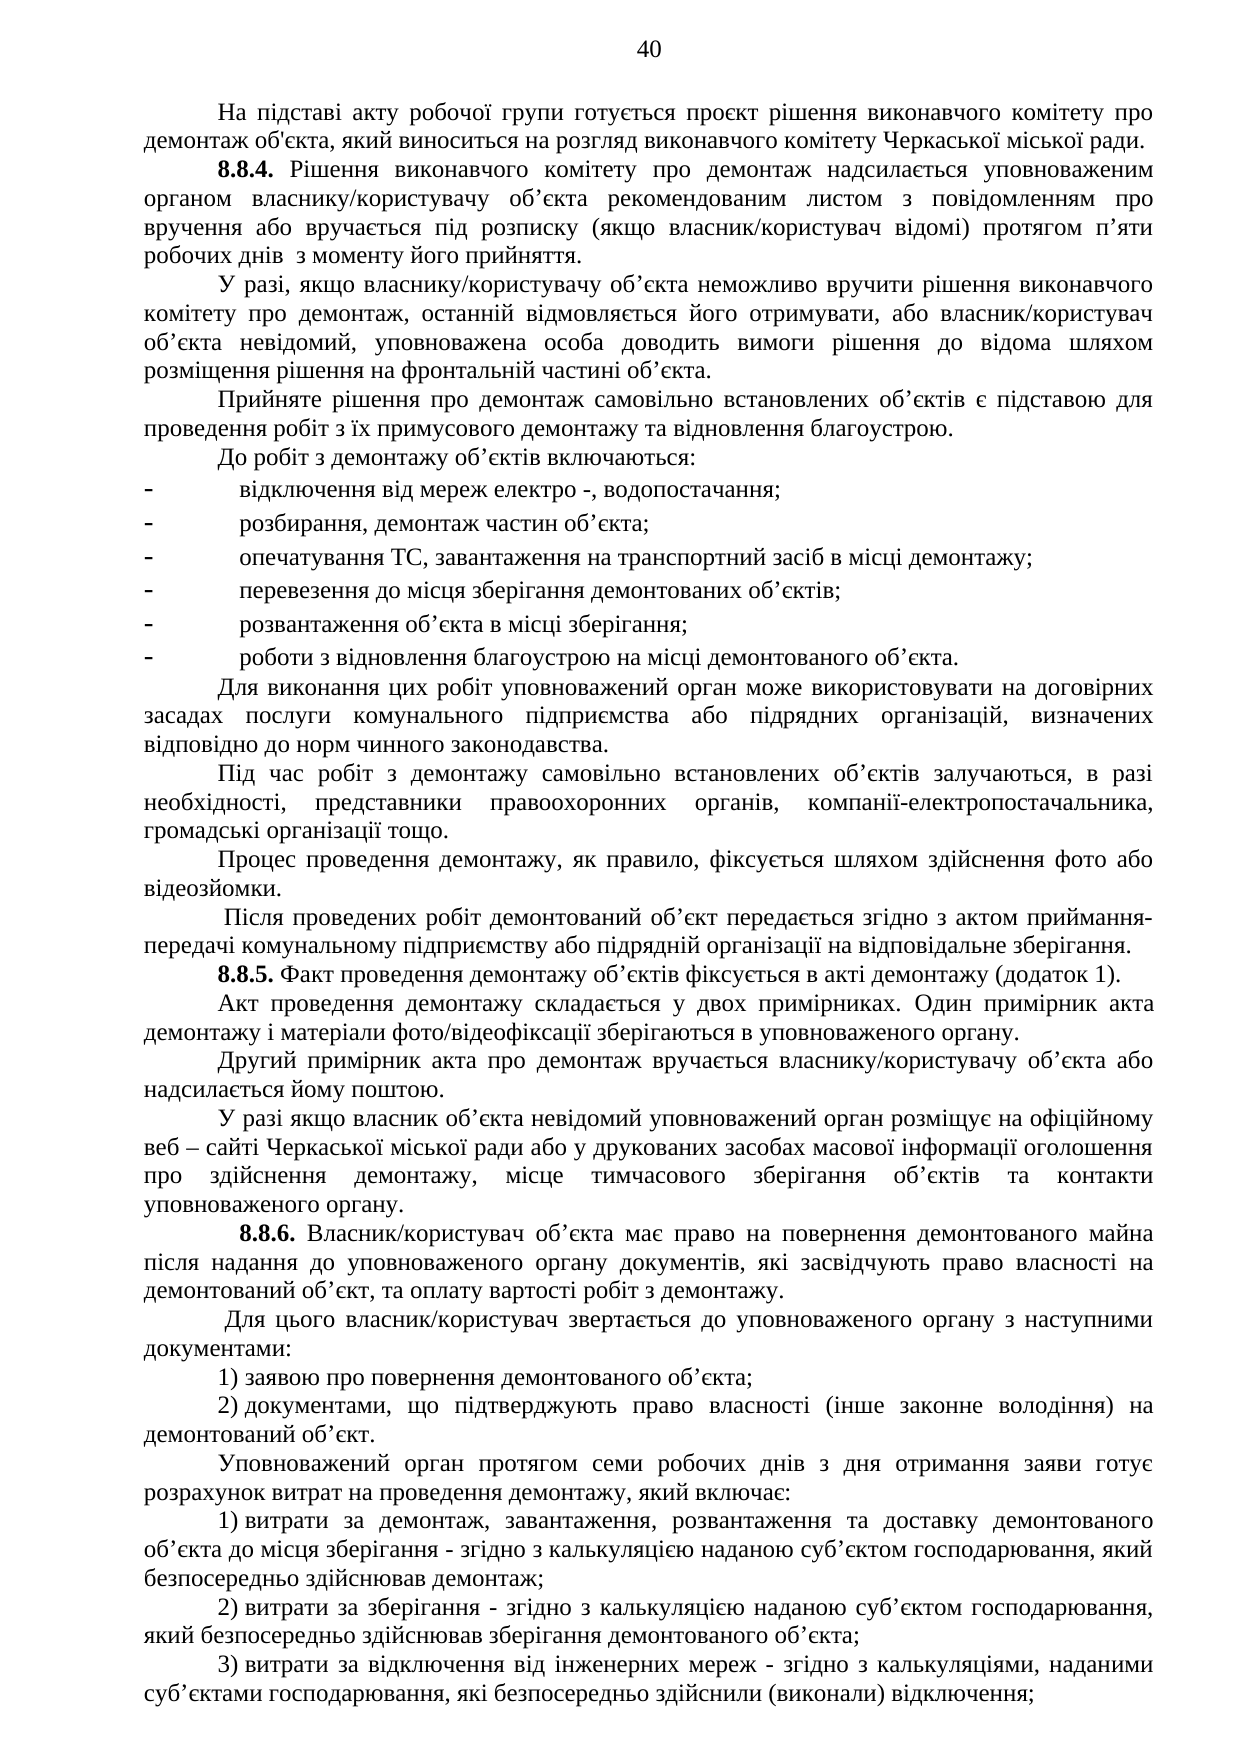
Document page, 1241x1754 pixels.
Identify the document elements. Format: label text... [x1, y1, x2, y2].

text 8.8.6. Власник/користувач об’єкта має право на повернення демонтованого майна після надання до уповноваженого органу документів, які засвідчують право власності на демонтований об’єкт, та оплату вартості робіт з демонтажу. [144, 1218, 1154, 1304]
text Для цього власник/користувач звертається до уповноваженого органу з наступними документами: [144, 1304, 1154, 1362]
list відключення від мереж електро -, водопостачання; [144, 471, 1154, 504]
text Прийняте рішення про демонтаж самовільно встановлених об’єктів є підставою для проведення робіт з їх примусового демонтажу та відновлення благоустрою. [144, 384, 1154, 442]
text 2) документами, що підтверджують право власності (інше законне володіння) на демонтований об’єкт. [144, 1391, 1154, 1448]
list опечатування ТС, завантаження на транспортний засіб в місці демонтажу; [144, 538, 1154, 571]
text У разі якщо власник об’єкта невідомий уповноважений орган розміщує на офіційному веб – сайті Черкаської міської ради або у друкованих засобах масової інформації оголошення про здійснення демонтажу, місце тимчасового зберігання об’єктів та контакти уповноваженого органу. [144, 1103, 1154, 1218]
list перевезення до місця зберігання демонтованих об’єктів; [144, 571, 1154, 605]
text 1) витрати за демонтаж, завантаження, розвантаження та доставку демонтованого об’єкта до місця зберігання - згідно з калькуляцією наданою суб’єктом господарювання, який безпосередньо здійснював демонтаж; [144, 1506, 1154, 1592]
text Уповноважений орган протягом семи робочих днів з дня отримання заяви готує розрахунок витрат на проведення демонтажу, який включає: [144, 1448, 1154, 1506]
text У разі, якщо власнику/користувачу об’єкта неможливо вручити рішення виконавчого комітету про демонтаж, останній відмовляється його отримувати, або власник/користувач об’єкта невідомий, уповноважена особа доводить вимоги рішення до відома шляхом розміщення рішення на фронтальній частині об’єкта. [144, 269, 1154, 384]
text Другий примірник акта про демонтаж вручається власнику/користувачу об’єкта або надсилається йому поштою. [144, 1046, 1154, 1103]
text Для виконання цих робіт уповноважений орган може використовувати на договірних засадах послуги комунального підприємства або підрядних організацій, визначених відповідно до норм чинного законодавства. [144, 672, 1154, 758]
text Акт проведення демонтажу складається у двох примірниках. Один примірник акта демонтажу і матеріали фото/відеофіксації зберігаються в уповноваженого органу. [144, 988, 1154, 1046]
list роботи з відновлення благоустрою на місці демонтованого об’єкта. [144, 638, 1154, 672]
list розвантаження об’єкта в місці зберігання; [144, 605, 1154, 638]
text 1) заявою про повернення демонтованого об’єкта; [144, 1362, 1154, 1391]
text 2) витрати за зберігання - згідно з калькуляцією наданою суб’єктом господарювання, який безпосередньо здійснював зберігання демонтованого об’єкта; [144, 1592, 1154, 1649]
text 8.8.5. Факт проведення демонтажу об’єктів фіксується в акті демонтажу (додаток 1). [144, 959, 1154, 988]
text 8.8.4. Рішення виконавчого комітету про демонтаж надсилається уповноваженим органом власнику/користувачу об’єкта рекомендованим листом з повідомленням про вручення або вручається під розписку (якщо власник/користувач відомі) протягом п’яти робочих днів з моменту його прийняття. [144, 154, 1154, 269]
text До робіт з демонтажу об’єктів включаються: [144, 442, 1154, 471]
text Процес проведення демонтажу, як правило, фіксується шляхом здійснення фото або відеозйомки. [144, 844, 1154, 902]
text Під час робіт з демонтажу самовільно встановлених об’єктів залучаються, в разі необхідності, представники правоохоронних органів, компанії-електропостачальника, громадські організації тощо. [144, 758, 1154, 844]
text На підставі акту робочої групи готується проєкт рішення виконавчого комітету про демонтаж об'єкта, який виноситься на розгляд виконавчого комітету Черкаської міської ради. [144, 97, 1154, 154]
list розбирання, демонтаж частин об’єкта; [144, 504, 1154, 538]
text Після проведених робіт демонтований об’єкт передається згідно з актом приймання-передачі комунальному підприємству або підрядній організації на відповідальне зберігання. [144, 902, 1154, 959]
text 3) витрати за відключення від інженерних мереж - згідно з калькуляціями, наданими суб’єктами господарювання, які безпосередньо здійснили (виконали) відключення; [144, 1649, 1154, 1707]
